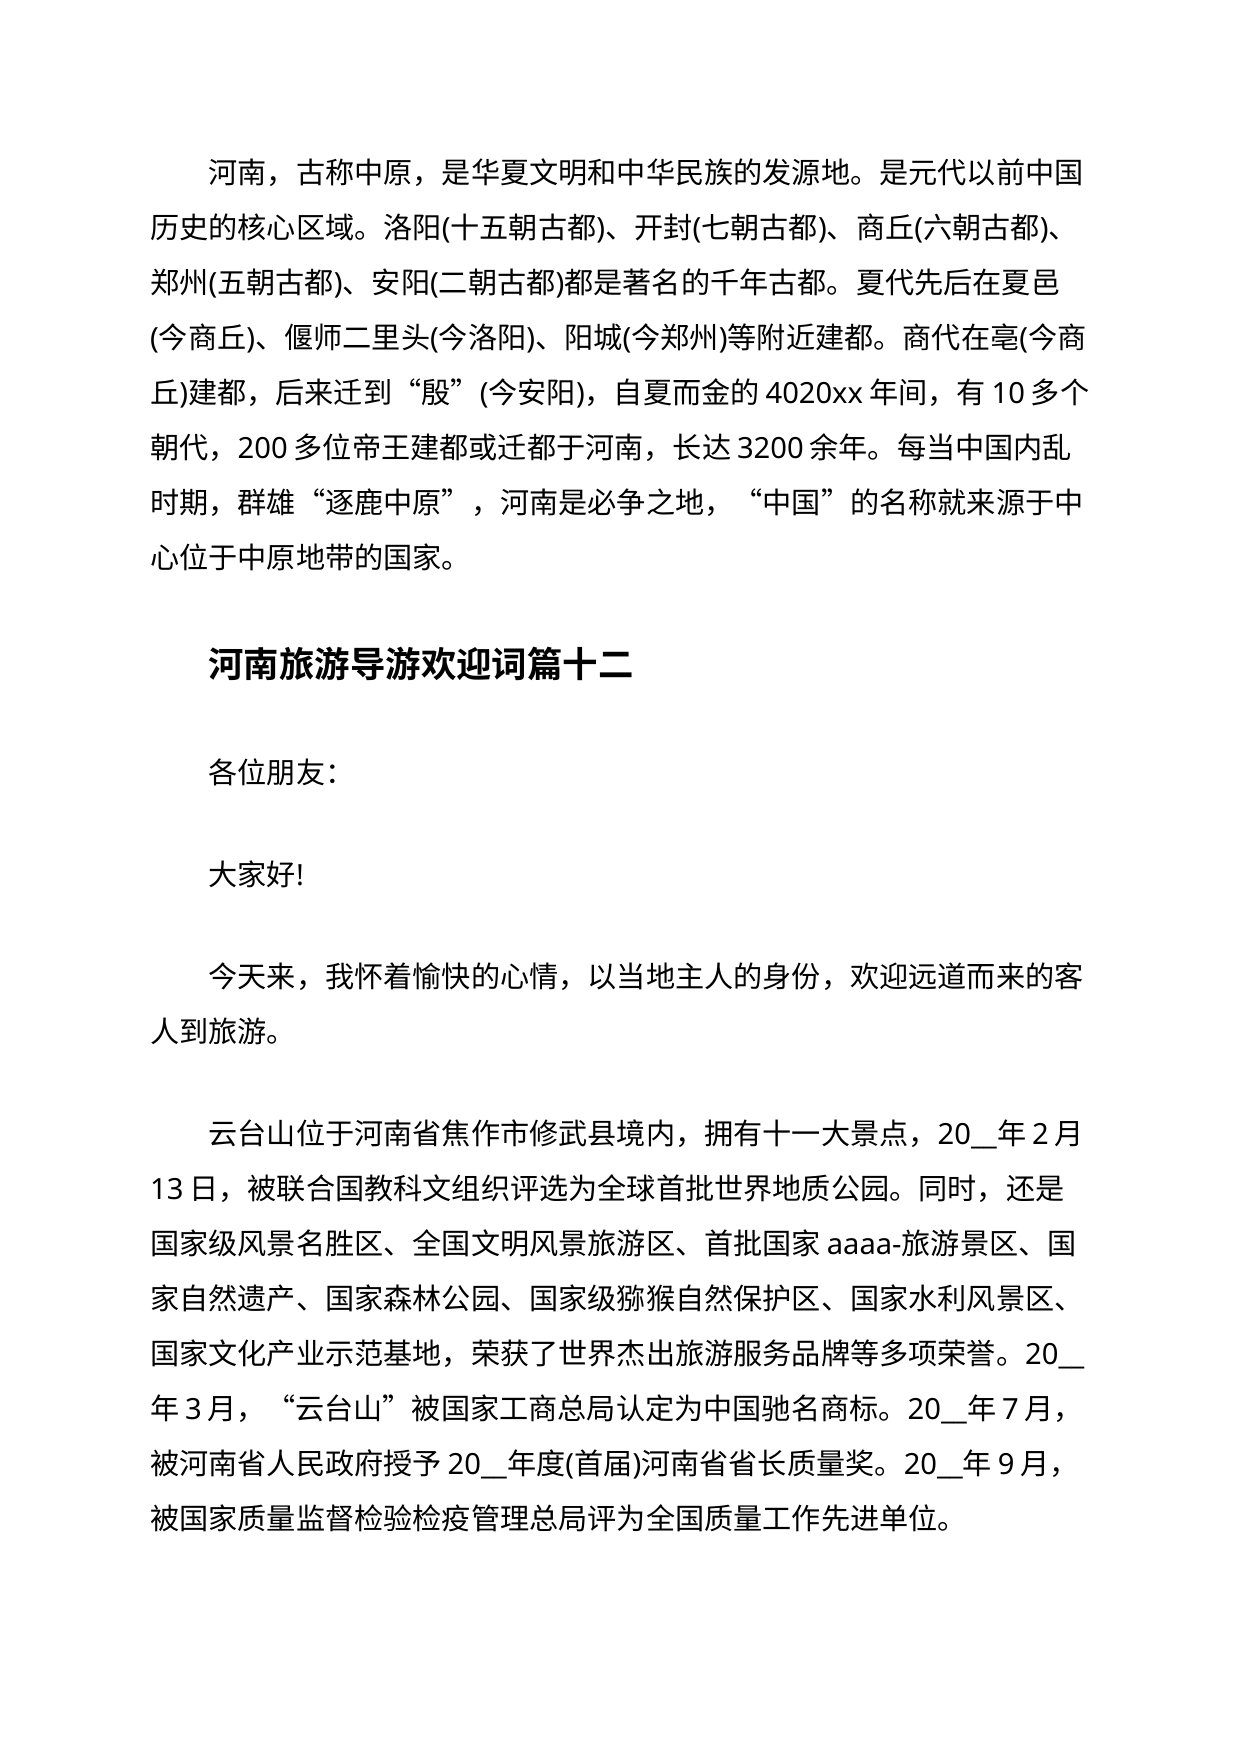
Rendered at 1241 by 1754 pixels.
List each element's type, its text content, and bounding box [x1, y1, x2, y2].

text 大家好! [150, 852, 1090, 894]
text 河南，古称中原，是华夏文明和中华民族的发源地。是元代以前中国历史的核心区域。洛阳(十五朝古都)、开封(七朝古都)、商丘(六朝古都)、郑州(五朝古都)、安阳(二朝古都)都是著名的千年古都。夏代先后在夏邑(今商丘)、偃师二里头(今洛阳)、阳城(今郑州)等附近建都。商代在亳(今商丘)建都，后来迁到“殷”(今安阳)，自夏而金的4020xx年间，有10多个朝代，200多位帝王建都或迁都于河南，长达3200余年。每当中国内乱时期，群雄“逐鹿中原”，河南是必争之地，“中国”的名称就来源于中心位于中原地带的国家。 [150, 150, 1090, 577]
text 各位朋友： [150, 750, 1090, 792]
text 云台山位于河南省焦作市修武县境内，拥有十一大景点，20__年2月13日，被联合国教科文组织评选为全球首批世界地质公园。同时，还是国家级风景名胜区、全国文明风景旅游区、首批国家aaaa-旅游景区、国家自然遗产、国家森林公园、国家级猕猴自然保护区、国家水利风景区、国家文化产业示范基地，荣获了世界杰出旅游服务品牌等多项荣誉。20__年3月，“云台山”被国家工商总局认定为中国驰名商标。20__年7月，被河南省人民政府授予20__年度(首届)河南省省长质量奖。20__年9月，被国家质量监督检验检疫管理总局评为全国质量工作先进单位。 [150, 1110, 1090, 1538]
text 河南旅游导游欢迎词篇十二 [150, 637, 1090, 688]
text 今天来，我怀着愉快的心情，以当地主人的身份，欢迎远道而来的客人到旅游。 [150, 954, 1090, 1051]
